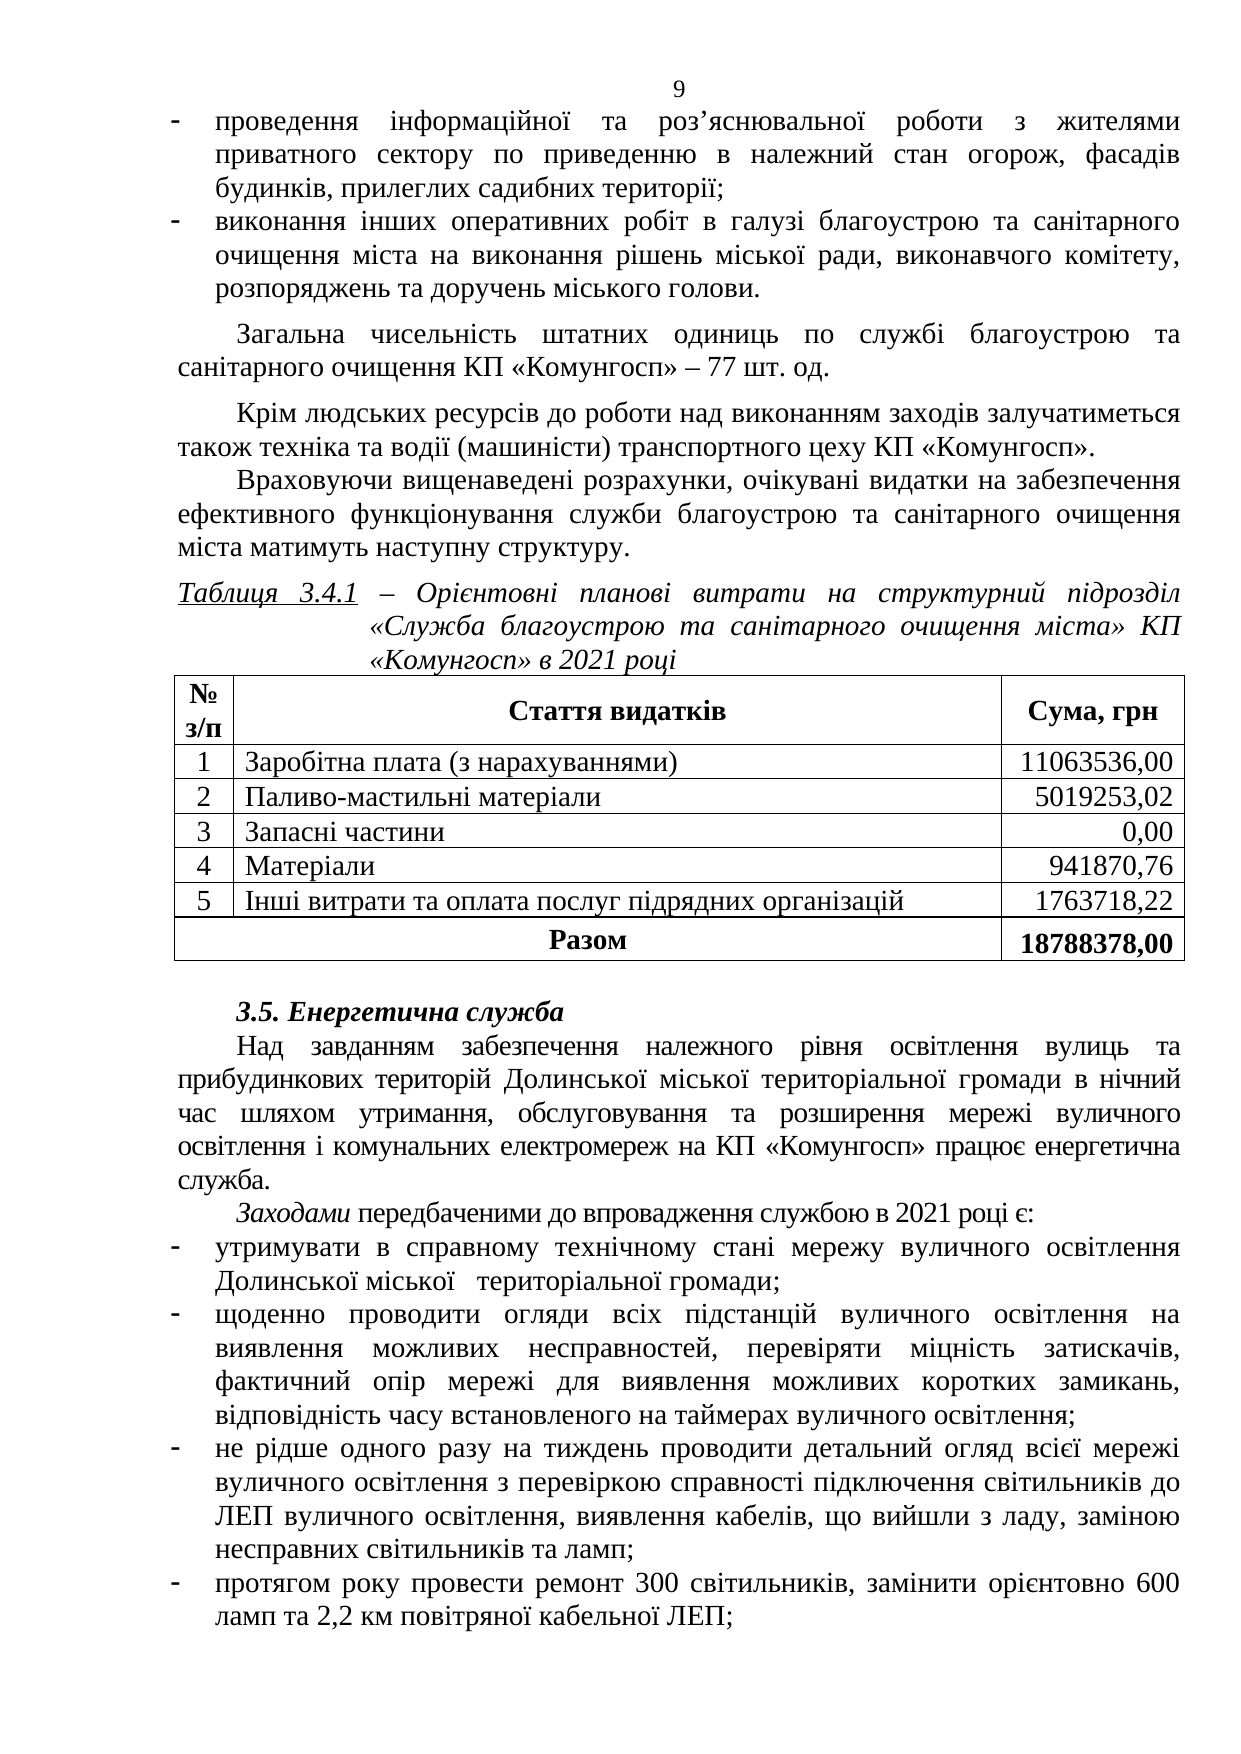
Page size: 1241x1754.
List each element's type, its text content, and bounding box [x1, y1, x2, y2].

table_cell 941870,76 [1002, 848, 1184, 882]
table_cell Матеріали [234, 848, 1001, 882]
table_cell 5019253,02 [1002, 779, 1184, 813]
list утримувати в справному технічному стані мережу вуличного освітлення Долинської міської територіальної громади; [170, 1229, 1181, 1296]
table_cell 0,00 [1002, 814, 1184, 847]
list виконання інших оперативних робіт в галузі благоустрою та санітарного очищення міста на виконання рішень міської ради, виконавчого комітету, розпоряджень та доручень міського голови. [170, 203, 1181, 304]
table_cell 2 [175, 779, 233, 813]
table_cell 5 [175, 883, 233, 916]
text Крім людських ресурсів до роботи над виконанням заходів залучатиметься також техніка та водії (машиністи) транспортного цеху КП «Комунгосп». [177, 395, 1181, 462]
table_cell Разом [175, 918, 1001, 960]
text Таблиця 3.4.1 – Орієнтовні планові витрати на структурний підрозділ «Служба благоустрою та санітарного очищення міста» КП «Комунгосп» в 2021 році [177, 575, 1181, 675]
table_header Стаття видатків [234, 676, 1001, 743]
list проведення інформаційної та роз’яснювальної роботи з жителями приватного сектору по приведенню в належний стан огорож, фасадів будинків, прилеглих садибних території; [170, 103, 1181, 203]
text Загальна чисельність штатних одиниць по службі благоустрою та санітарного очищення КП «Комунгосп» – 77 шт. од. [177, 316, 1181, 383]
table_cell 3 [175, 814, 233, 847]
table_cell 1763718,22 [1002, 883, 1184, 916]
text 3.5. Енергетична служба [177, 994, 1101, 1028]
text Над завданням забезпечення належного рівня освітлення вулиць та прибудинкових територій Долинської міської територіальної громади в нічний час шляхом утримання, обслуговування та розширення мережі вуличного освітлення і комунальних електромереж на КП «Комунгосп» працює енергетична служба. [177, 1028, 1181, 1196]
table_cell Інші витрати та оплата послуг підрядних організацій [234, 883, 1001, 916]
list не рідше одного разу на тиждень проводити детальний огляд всієї мережі вуличного освітлення з перевіркою справності підключення світильників до ЛЕП вуличного освітлення, виявлення кабелів, що вийшли з ладу, заміною несправних світильників та ламп; [170, 1431, 1181, 1565]
table_cell Запасні частини [234, 814, 1001, 847]
text Враховуючи вищенаведені розрахунки, очікувані видатки на забезпечення ефективного функціонування служби благоустрою та санітарного очищення міста матимуть наступну структуру. [177, 462, 1181, 563]
table_cell Паливо-мастильні матеріали [234, 779, 1001, 813]
table_header № з/п [175, 676, 233, 743]
list щоденно проводити огляди всіх підстанцій вуличного освітлення на виявлення можливих несправностей, перевіряти міцність затискачів, фактичний опір мережі для виявлення можливих коротких замикань, відповідність часу встановленого на таймерах вуличного освітлення; [170, 1296, 1181, 1431]
table_cell 1 [175, 745, 233, 778]
table_cell Заробітна плата (з нарахуваннями) [234, 745, 1001, 778]
table_cell 11063536,00 [1002, 745, 1184, 778]
list протягом року провести ремонт 300 світильників, замінити орієнтовно 600 ламп та повітряної кабельної ЛЕП; [170, 1565, 1181, 1632]
table_header Сума, грн [1002, 676, 1184, 743]
table_cell 4 [175, 848, 233, 882]
table_cell 18788378,00 [1002, 918, 1184, 960]
text Заходами передбаченими до впровадження службою в 2021 році є: [177, 1196, 1181, 1229]
